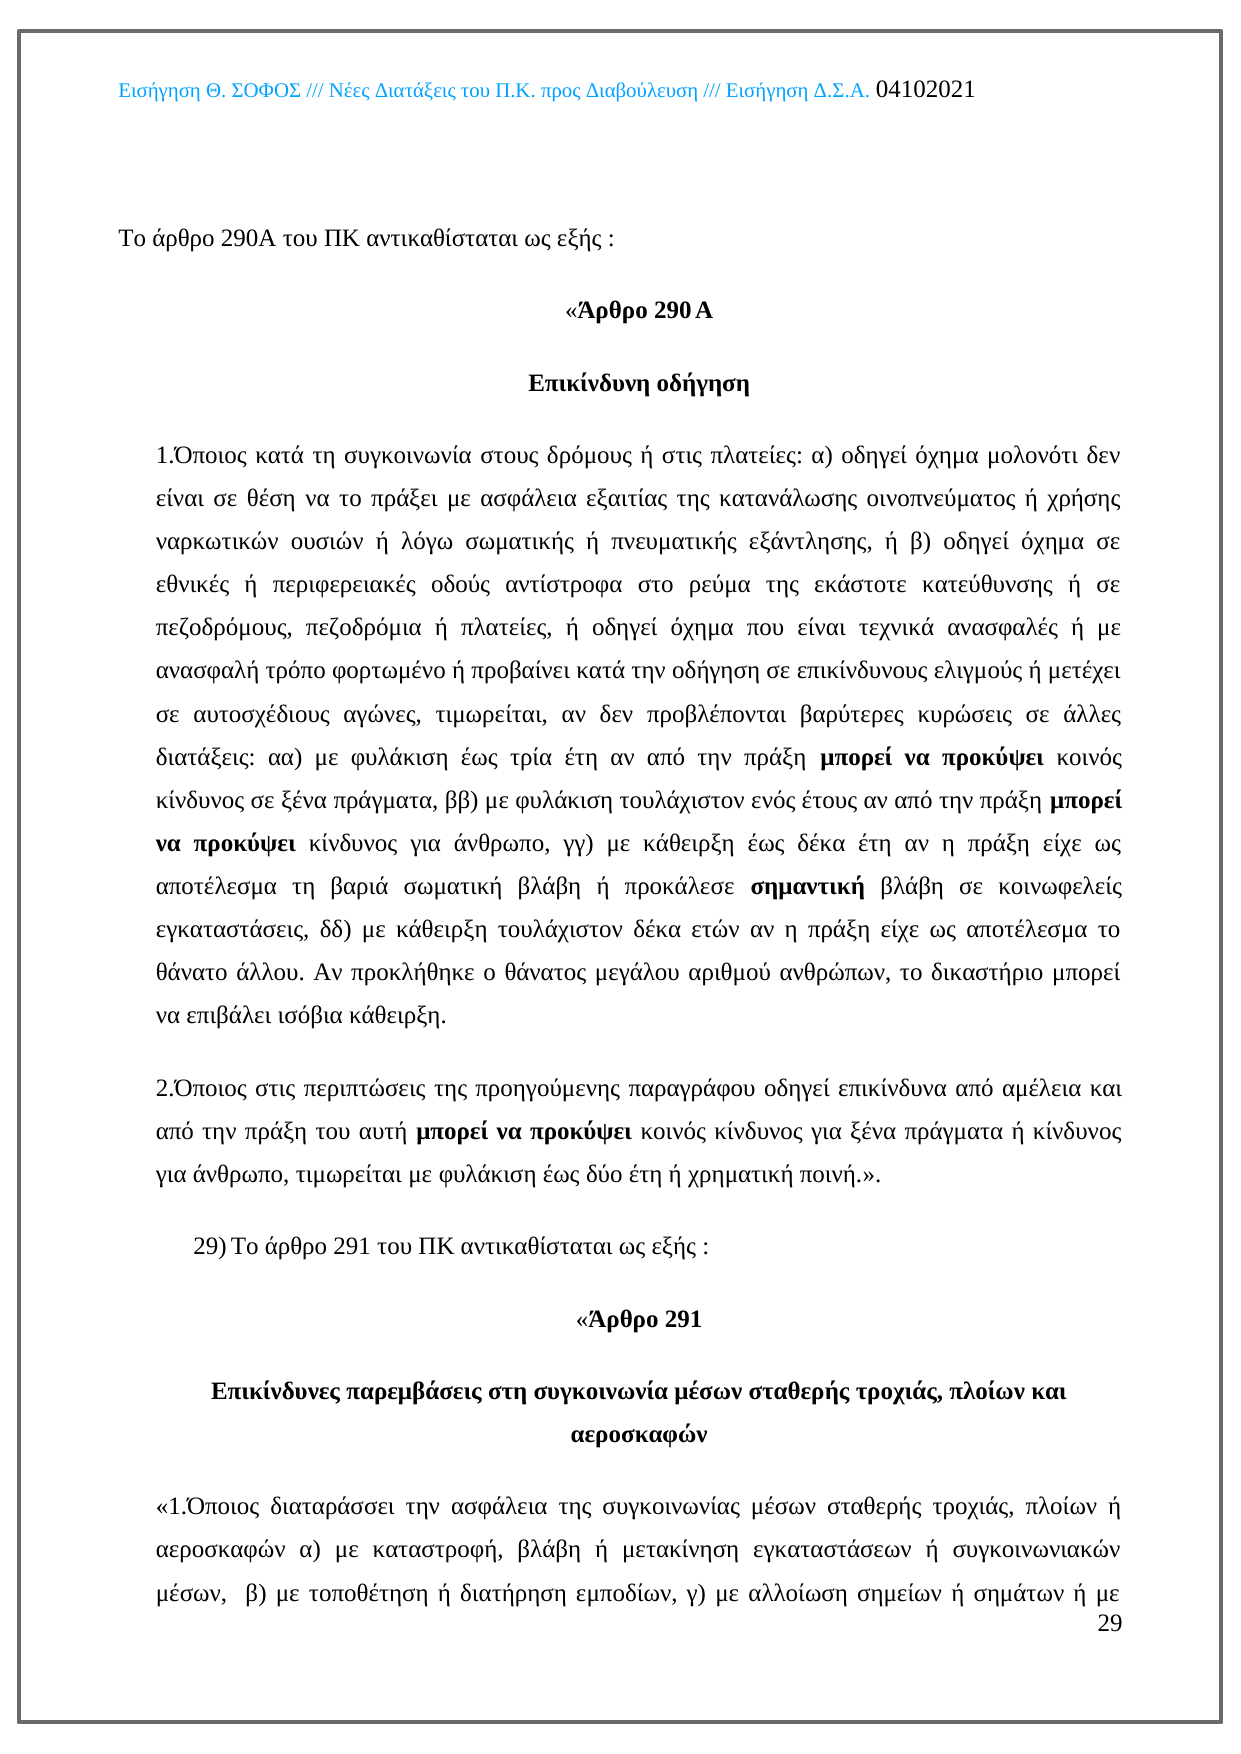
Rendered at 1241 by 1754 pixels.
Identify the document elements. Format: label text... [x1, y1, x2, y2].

text 1.Όποιος κατά τη συγκοινωνία στους δρόμους ή στις πλατείες: α) οδηγεί όχημα μολονότι δεν είναι σε θέση να το πράξει με ασφάλεια εξαιτίας της κατανάλωσης οινοπνεύματος ή χρήσης ναρκωτικών ουσιών ή λόγω σωματικής ή πνευματικής εξάντλησης, ή β) οδηγεί όχημα σε εθνικές ή περιφερειακές οδούς αντίστροφα στο ρεύμα της εκάστοτε κατεύθυνσης ή σε πεζοδρόμους, πεζοδρόμια ή πλατείες, ή οδηγεί όχημα που είναι τεχνικά ανασφαλές ή με ανασφαλή τρόπο φορτωμένο ή προβαίνει κατά την οδήγηση σε επικίνδυνους ελιγμούς ή μετέχει σε αυτοσχέδιους αγώνες, τιμωρείται, αν δεν προβλέπονται βαρύτερες κυρώσεις σε άλλες διατάξεις: αα) με φυλάκιση έως τρία έτη αν από την πράξη μπορεί να προκύψει κοινός κίνδυνος σε ξένα πράγματα, ββ) με φυλάκιση τουλάχιστον ενός έτους αν από την πράξη μπορεί να προκύψει κίνδυνος για άνθρωπο, γγ) με κάθειρξη έως δέκα έτη αν η πράξη είχε ως αποτέλεσμα τη βαριά σωματική βλάβη ή προκάλεσε σημαντική βλάβη σε κοινωφελείς εγκαταστάσεις, δδ) με κάθειρξη τουλάχιστον δέκα ετών αν η πράξη είχε ως αποτέλεσμα το θάνατο άλλου. Αν προκλήθηκε ο θάνατος μεγάλου αριθμού ανθρώπων, το δικαστήριο μπορεί να επιβάλει ισόβια κάθειρξη. [156, 440, 1122, 1029]
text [156, 1491, 1122, 1606]
text Επικίνδυνες παρεμβάσεις στη συγκοινωνία μέσων σταθερής τροχιάς, πλοίων και αεροσκαφών [156, 1376, 1122, 1448]
text «Άρθρο 290 Α [156, 295, 1122, 324]
text Το άρθρο 290Α του ΠΚ αντικαθίσταται ως εξής : [118, 223, 1122, 252]
text «Άρθρο 291 [156, 1304, 1122, 1332]
list Το άρθρο 291 του ΠΚ αντικαθίσταται ως εξής : [193, 1231, 1122, 1260]
text Επικίνδυνη οδήγηση [156, 368, 1122, 396]
text 2.Όποιος στις περιπτώσεις της προηγούμενης παραγράφου οδηγεί επικίνδυνα από αμέλεια και από την πράξη του αυτή μπορεί να προκύψει κοινός κίνδυνος για ξένα πράγματα ή κίνδυνος για άνθρωπο, τιμωρείται με φυλάκιση έως δύο έτη ή χρηματική ποινή.». [156, 1073, 1122, 1188]
